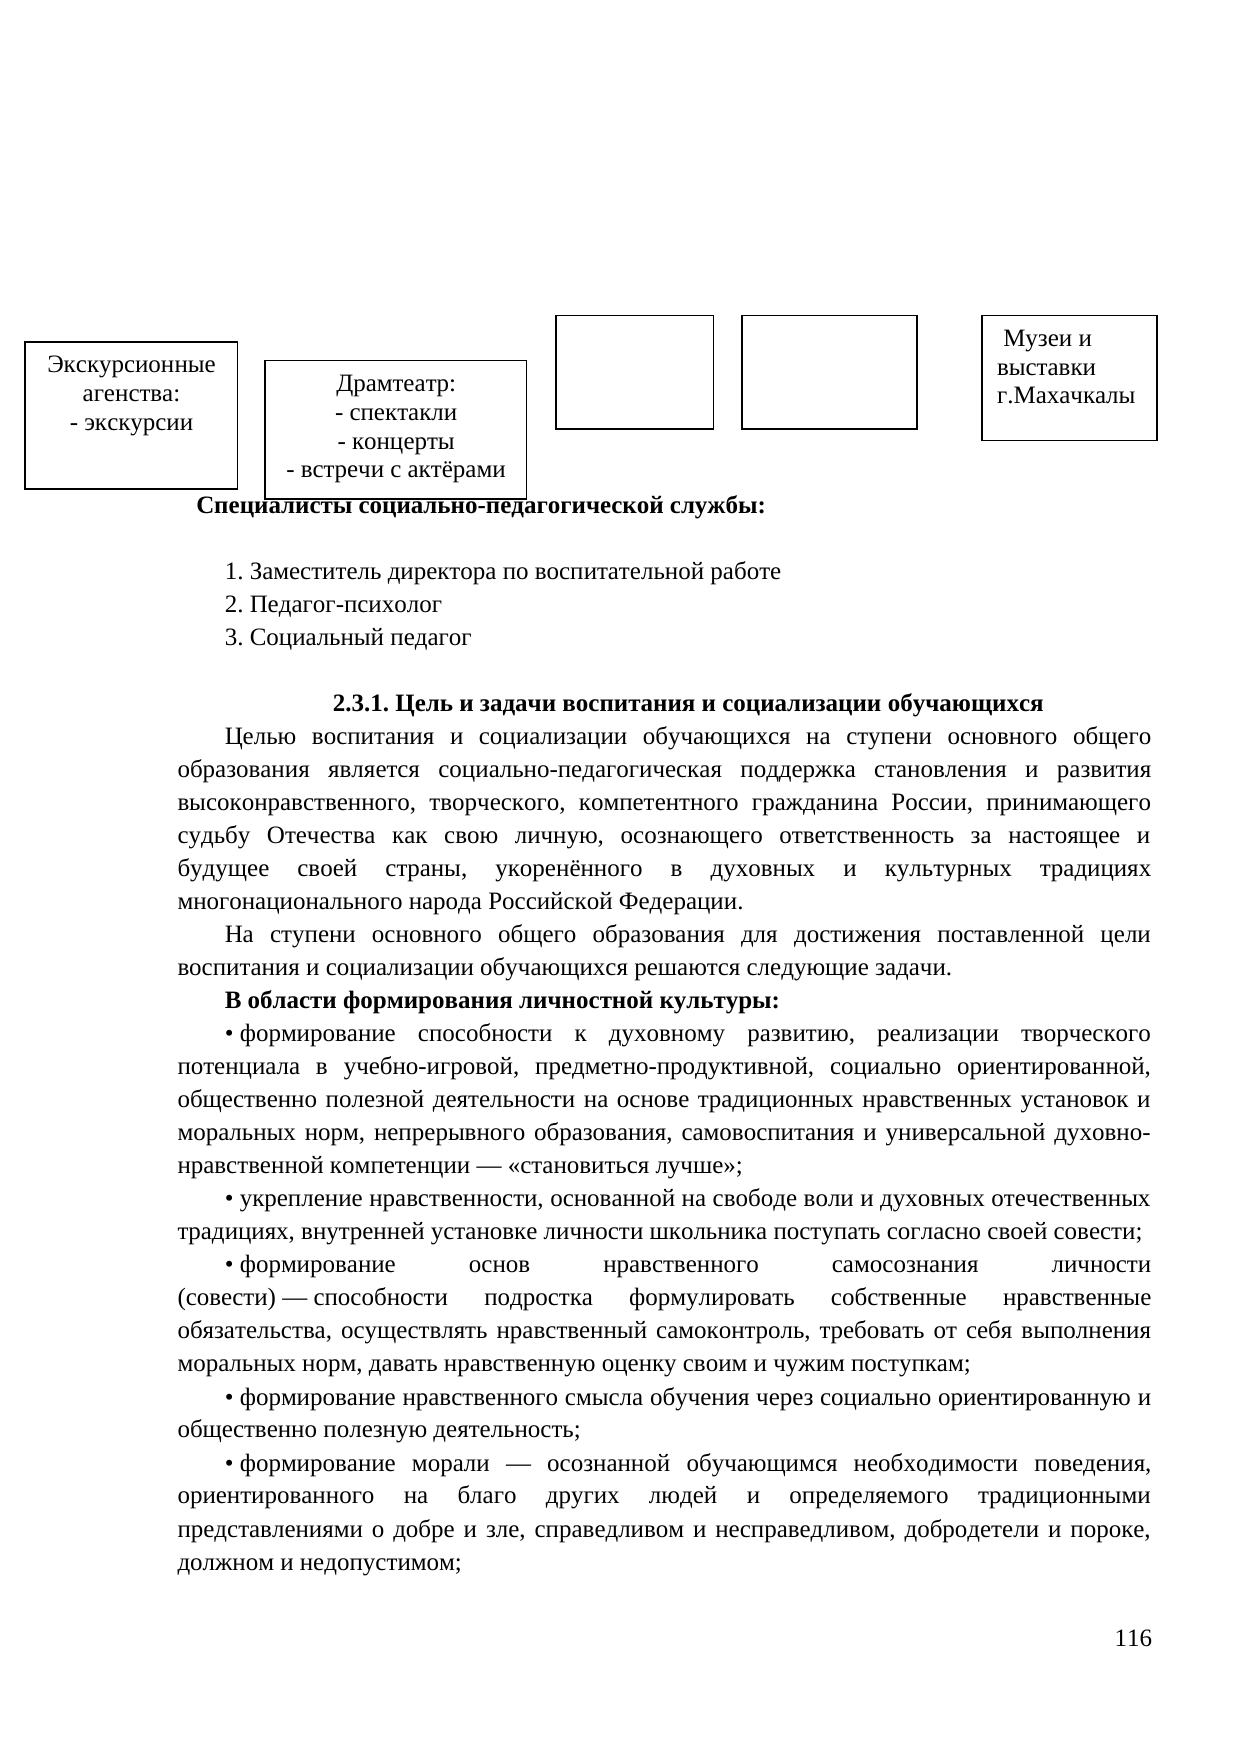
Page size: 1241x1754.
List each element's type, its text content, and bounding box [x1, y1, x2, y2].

text • укрепление нравственности, основанной на свободе воли и духовных отечественных традициях, внутренней установке личности школьника поступать согласно своей совести; [177, 1183, 1152, 1245]
text Целью воспитания и социализации обучающихся на ступени основного общего образования является социально-педагогическая поддержка становления и развития высоконравственного, творческого, компетентного гражданина России, принимающего судьбу Отечества как свою личную, осознающего ответственность за настоящее и будущее своей страны, укоренённого в духовных и культурных традициях многонационального народа Российской Федерации. [177, 721, 1152, 915]
text • формирование морали — осознанной обучающимся необходимости поведения, ориентированного на благо других людей и определяемого традиционными представлениями о добре и зле, справедливом и несправедливом, добродетели и пороке, должном и недопустимом; [177, 1448, 1152, 1575]
text В области формирования личностной культуры: [177, 985, 1152, 1014]
text 2. Педагог-психолог [177, 589, 1152, 618]
text На ступени основного общего образования для достижения поставленной цели воспитания и социализации обучающихся решаются следующие задачи. [177, 919, 1152, 981]
text • формирование способности к духовному развитию, реализации творческого потенциала в учебно-игровой, предметно-продуктивной, социально ориентированной, общественно полезной деятельности на основе традиционных нравственных установок и моральных норм, непрерывного образования, самовоспитания и универсальной духовно-нравственной компетенции — «становиться лучше»; [177, 1018, 1152, 1179]
text 1. Заместитель директора по воспитательной работе [177, 556, 1152, 585]
text • формирование основ нравственного самосознания личности (совести) — способности подростка формулировать собственные нравственные обязательства, осуществлять нравственный самоконтроль, требовать от себя выполнения моральных норм, давать нравственную оценку своим и чужим поступкам; [177, 1249, 1152, 1377]
text 3. Социальный педагог [177, 622, 1152, 651]
text • формирование нравственного смысла обучения через социально ориентированную и общественно полезную деятельность; [177, 1382, 1152, 1443]
text Специалисты социально-педагогической службы: [177, 490, 1152, 519]
text 2.3.1. Цель и задачи воспитания и социализации обучающихся [177, 688, 1152, 717]
